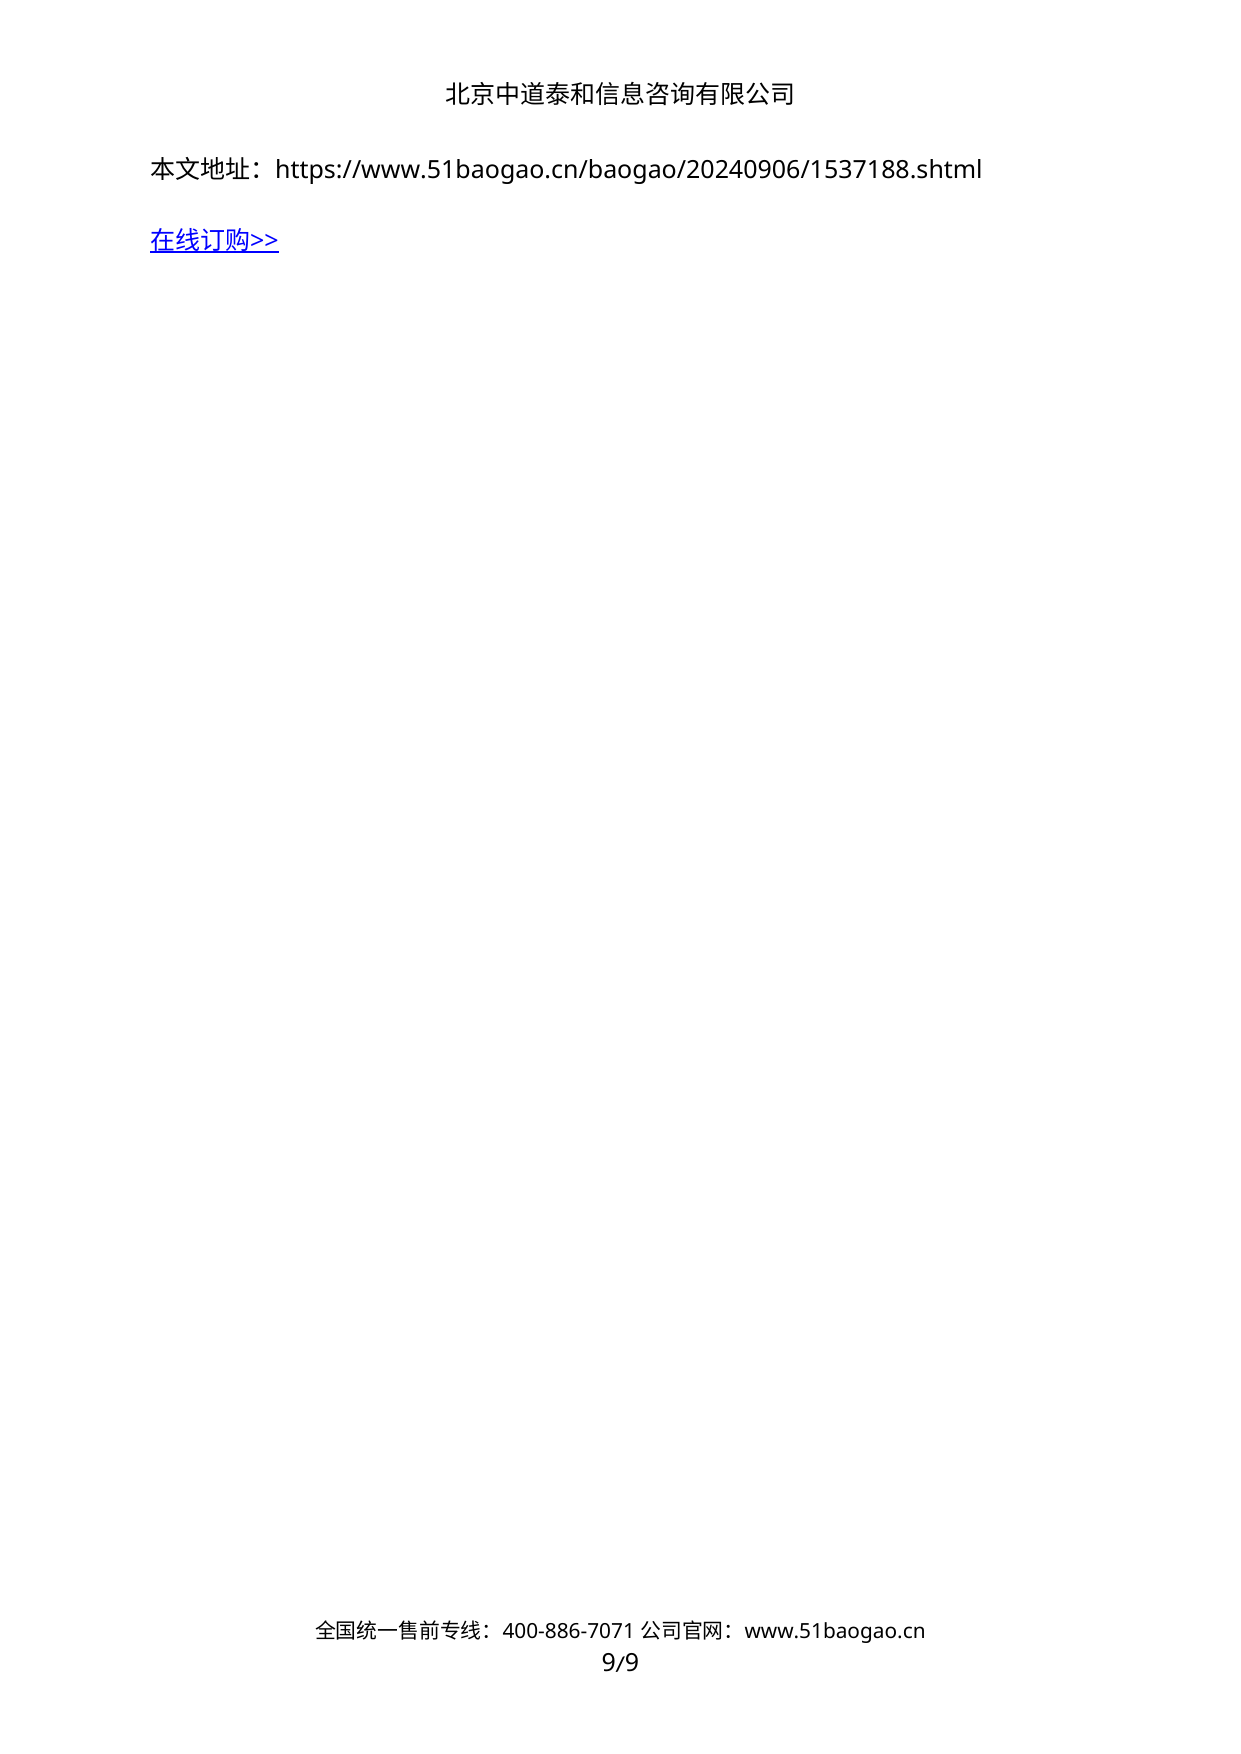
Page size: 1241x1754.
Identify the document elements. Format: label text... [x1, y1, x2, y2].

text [150, 150, 1090, 186]
text 在线订购>> [150, 186, 1090, 257]
